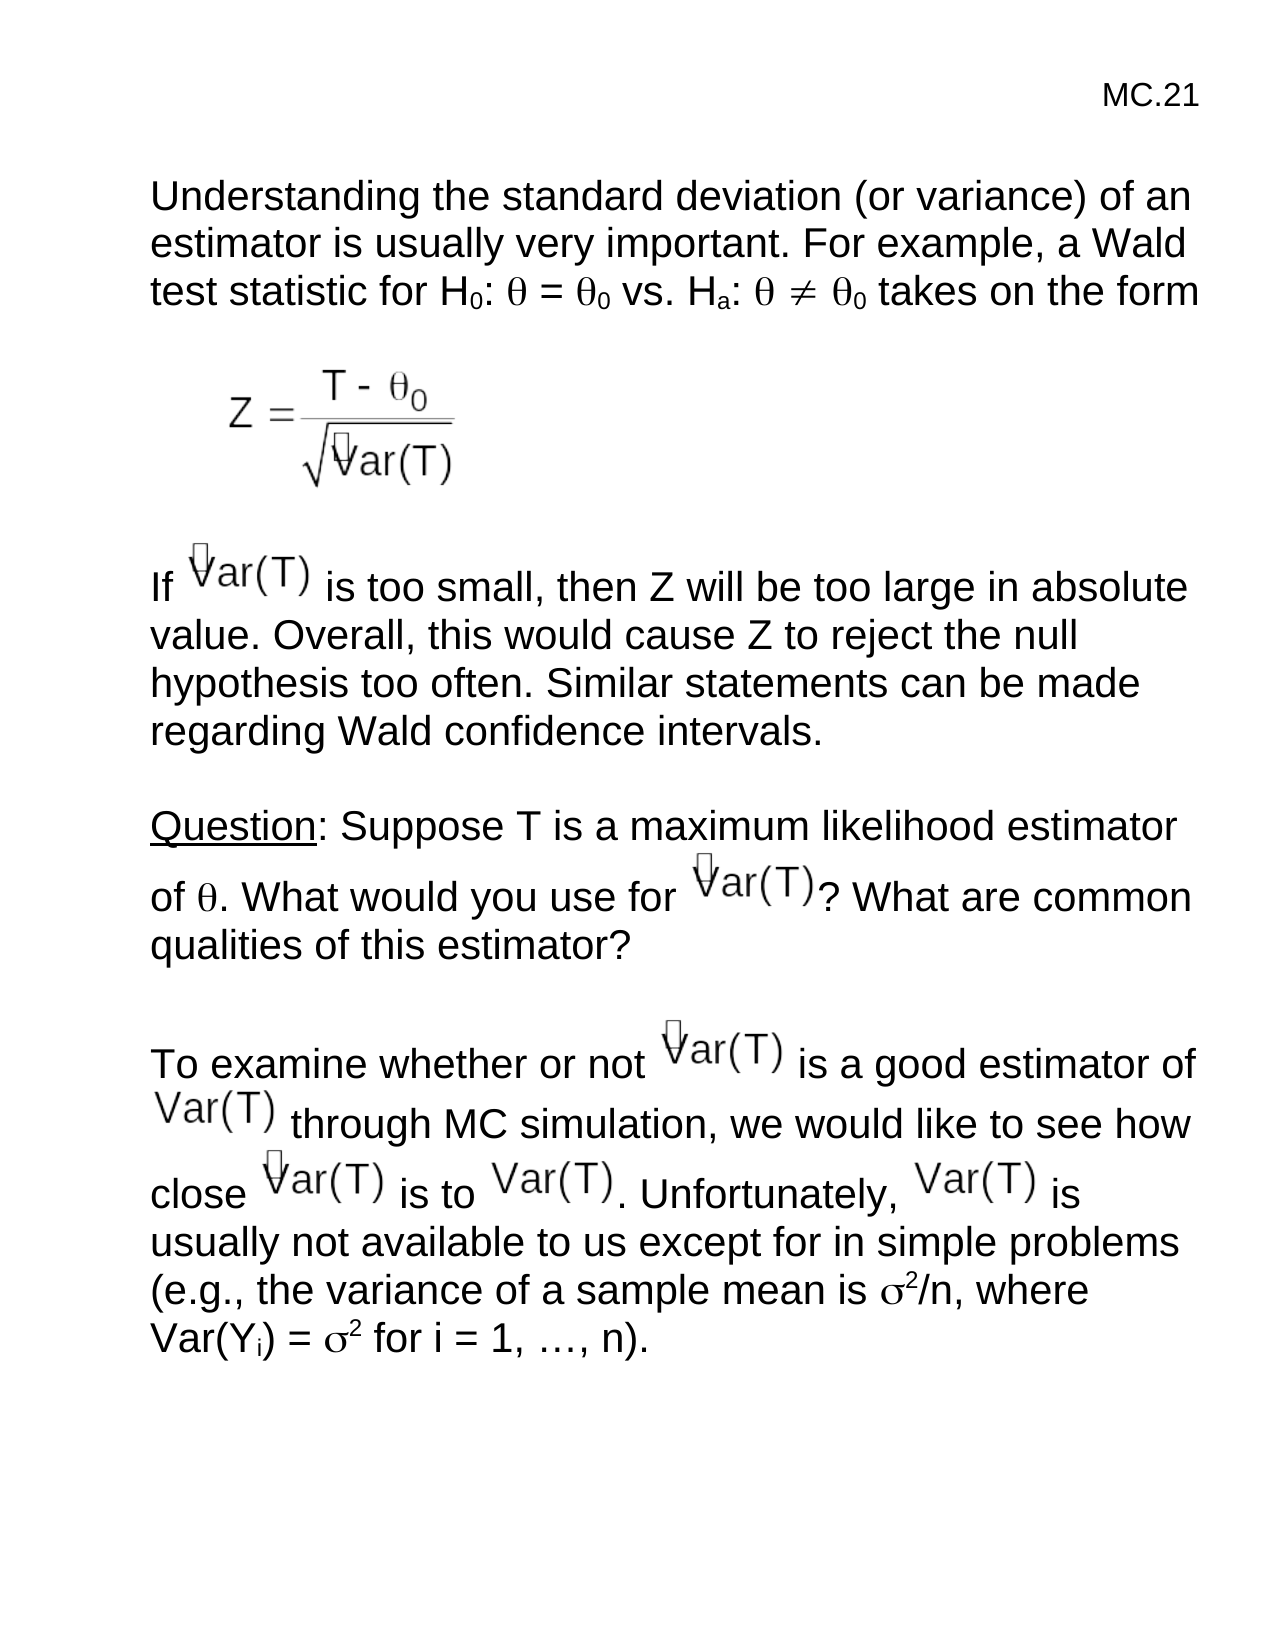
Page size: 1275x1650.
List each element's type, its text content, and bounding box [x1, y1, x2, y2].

text Understanding the standard deviation (or variance) of an estimator is usually very important. For example, a Wald test statistic for H0: = 0 vs. Ha: 0 takes on the form [150, 171, 1200, 315]
text If is too small, then Z will be too large in absolute value. Overall, this would cause Z to reject the null hypothesis too often. Similar statements can be made regarding Wald confidence intervals. [150, 539, 1200, 754]
text To examine whether or not is a good estimator of through MC simulation, we would like to see how close is to . Unfortunately, is usually not available to us except for in simple problems (e.g., the variance of a sample mean is 2/n, where Var(Yi) = 2 for i = 1, …, n). [150, 1016, 1200, 1362]
text Question: Suppose T is a maximum likelihood estimator of . What would you use for ? What are common qualities of this estimator? [150, 802, 1200, 968]
